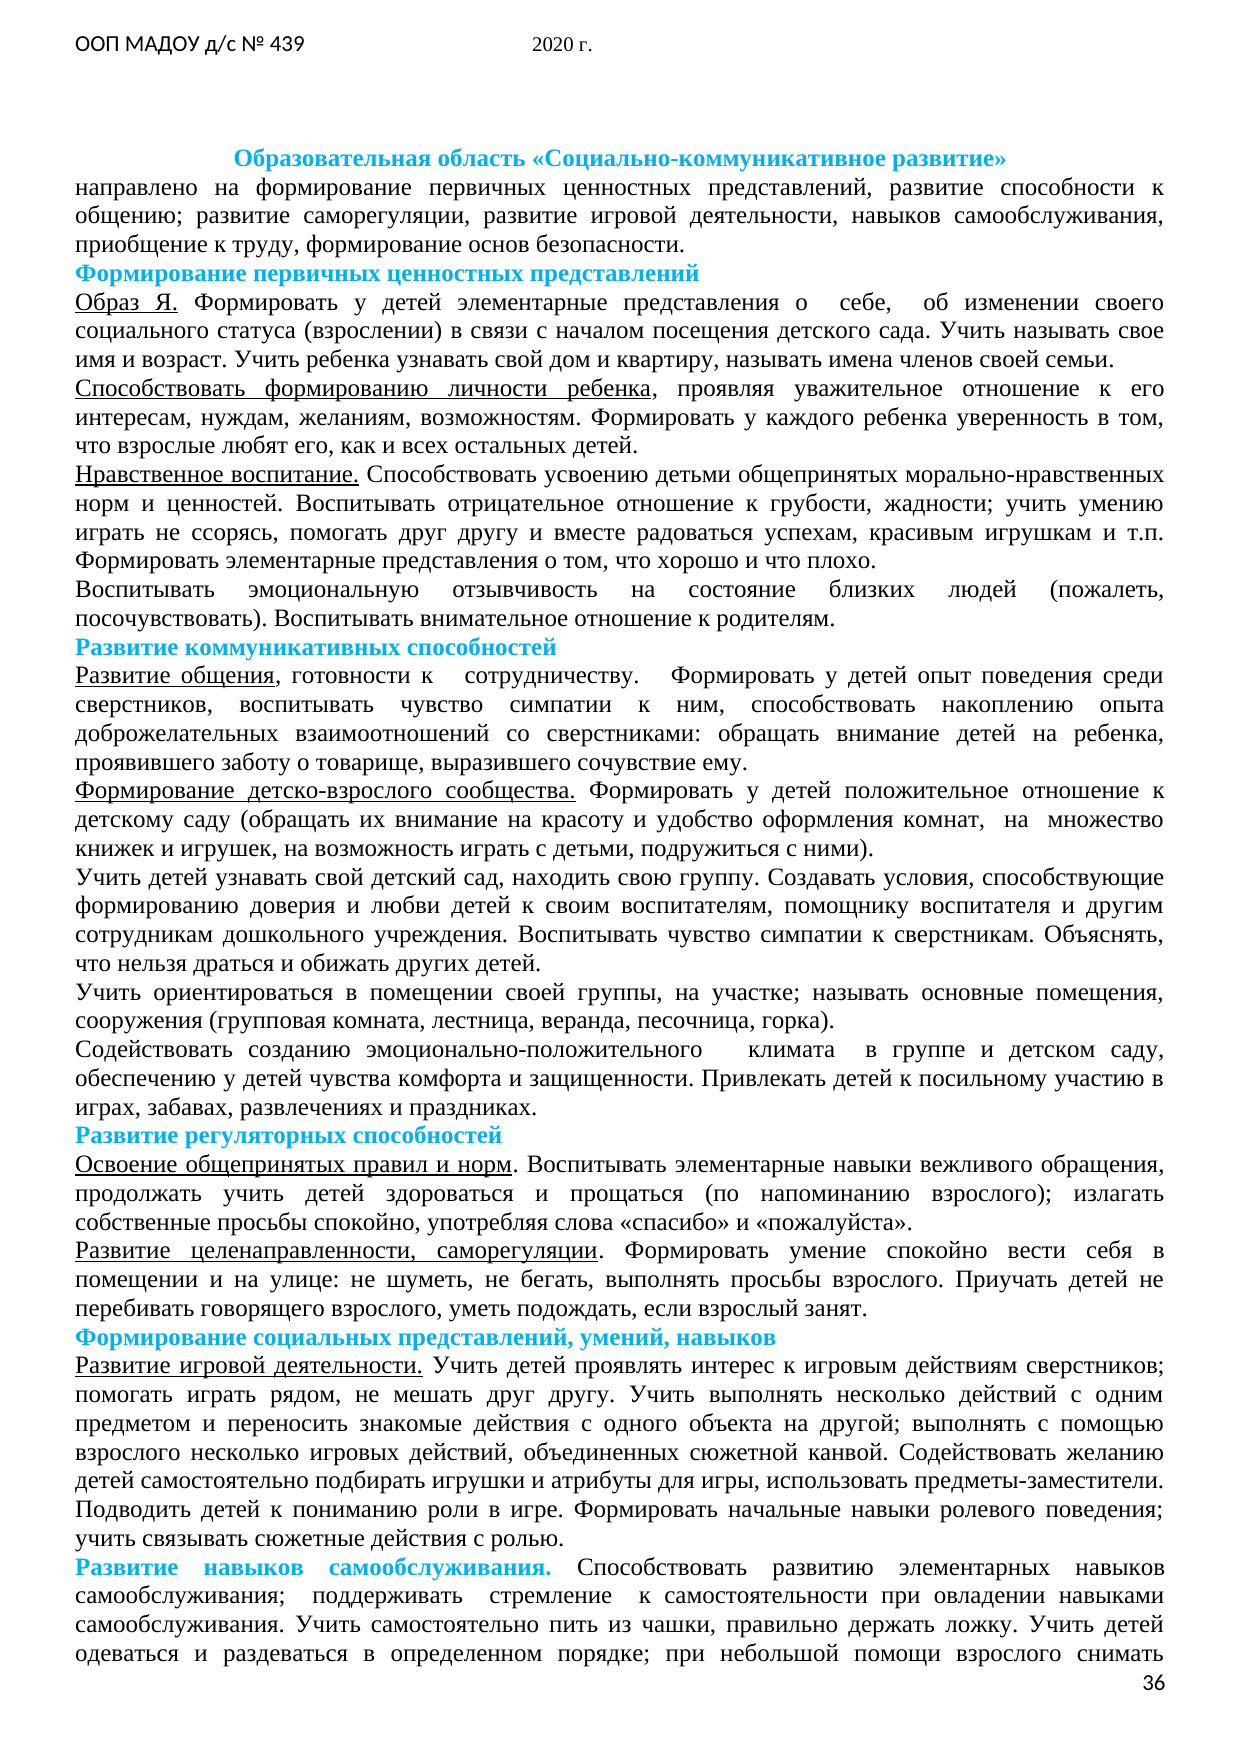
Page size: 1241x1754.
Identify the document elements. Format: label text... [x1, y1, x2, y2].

text Развитие общения, готовности к сотрудничеству. Формировать у детей опыт поведения среди сверстников, воспитывать чувство симпатии к ним, способствовать накоплению опыта доброжелательных взаимоотношений со сверстниками: обращать внимание детей на ребенка, проявившего заботу о товарище, выразившего сочувствие ему. [75, 661, 1165, 776]
text Формирование первичных ценностных представлений [75, 258, 1165, 287]
text Способствовать формированию личности ребенка, проявляя уважительное отношение к его интересам, нуждам, желаниям, возможностям. Формировать у каждого ребенка уверенность в том, что взрослые любят его, как и всех остальных детей. [75, 373, 1165, 459]
text направлено на формирование первичных ценностных представлений, развитие способности к общению; развитие саморегуляции, развитие игровой деятельности, навыков самообслуживания, приобщение к труду, формирование основ безопасности. [75, 172, 1165, 258]
text Развитие коммуникативных способностей [75, 632, 1165, 661]
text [75, 1552, 1165, 1667]
text Развитие регуляторных способностей [75, 1121, 1165, 1149]
text Освоение общепринятых правил и норм. Воспитывать элементарные навыки вежливого обращения, продолжать учить детей здороваться и прощаться (по напоминанию взрослого); излагать собственные просьбы спокойно, употребляя слова «спасибо» и «пожалуйста». [75, 1149, 1165, 1236]
text Воспитывать эмоциональную отзывчивость на состояние близких людей (пожалеть, посочувствовать). Воспитывать внимательное отношение к родителям. [75, 574, 1165, 632]
text Образ Я. Формировать у детей элементарные представления о себе, об изменении своего социального статуса (взрослении) в связи с началом посещения детского сада. Учить называть свое имя и возраст. Учить ребенка узнавать свой дом и квартиру, называть имена членов своей семьи. [75, 287, 1165, 373]
text Развитие игровой деятельности. Учить детей проявлять интерес к игровым действиям сверстников; помогать играть рядом, не мешать друг другу. Учить выполнять несколько действий с одним предметом и переносить знакомые действия с одного объекта на другой; выполнять с помощью взрослого несколько игровых действий, объединенных сюжетной канвой. Содействовать желанию детей самостоятельно подбирать игрушки и атрибуты для игры, использовать предметы-заместители. [75, 1351, 1165, 1494]
text Нравственное воспитание. Способствовать усвоению детьми общепринятых морально-нравственных норм и ценностей. Воспитывать отрицательное отношение к грубости, жадности; учить умению играть не ссорясь, помогать друг другу и вместе радоваться успехам, красивым игрушкам и т.п. Формировать элементарные представления о том, что хорошо и что плохо. [75, 459, 1165, 574]
text Развитие целенаправленности, саморегуляции. Формировать умение спокойно вести себя в помещении и на улице: не шуметь, не бегать, выполнять просьбы взрослого. Приучать детей не перебивать говорящего взрослого, уметь подождать, если взрослый занят. [75, 1236, 1165, 1322]
text Образовательная область «Социально-коммуникативное развитие» [75, 143, 1165, 172]
text Формирование детско-взрослого сообщества. Формировать у детей положительное отношение к детскому саду (обращать их внимание на красоту и удобство оформления комнат, на множество книжек и игрушек, на возможность играть с детьми, подружиться с ними). [75, 776, 1165, 862]
text Содействовать созданию эмоционально-положительного климата в группе и детском саду, обеспечению у детей чувства комфорта и защищенности. Привлекать детей к посильному участию в играх, забавах, развлечениях и праздниках. [75, 1034, 1165, 1121]
text Подводить детей к пониманию роли в игре. Формировать начальные навыки ролевого поведения; учить связывать сюжетные действия с ролью. [75, 1494, 1165, 1552]
text Учить ориентироваться в помещении своей группы, на участке; называть основные помещения, сооружения (групповая комната, лестница, веранда, песочница, горка). [75, 977, 1165, 1034]
text Формирование социальных представлений, умений, навыков [75, 1322, 1165, 1351]
text Учить детей узнавать свой детский сад, находить свою группу. Создавать условия, способствующие формированию доверия и любви детей к своим воспитателям, помощнику воспитателя и другим сотрудникам дошкольного учреждения. Воспитывать чувство симпатии к сверстникам. Объяснять, что нельзя драться и обижать других детей. [75, 862, 1165, 977]
